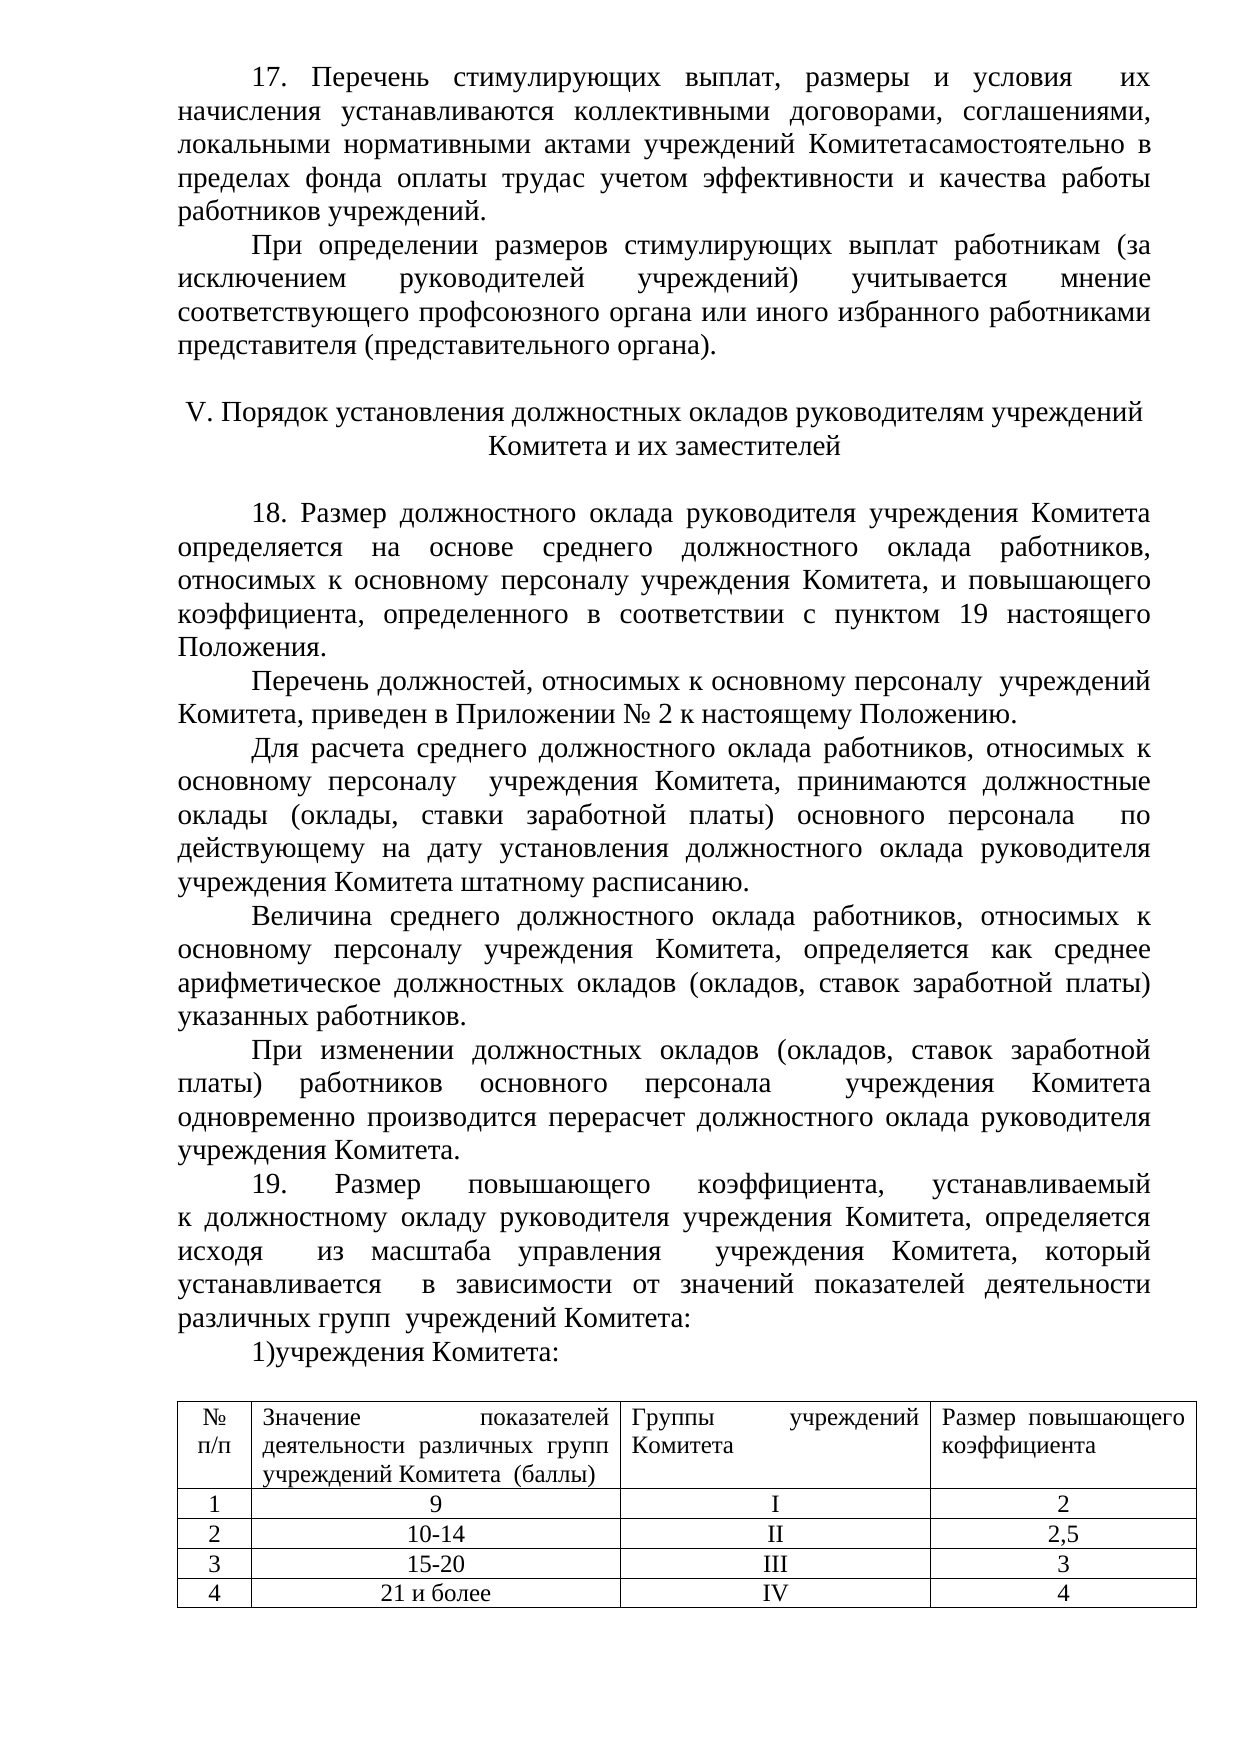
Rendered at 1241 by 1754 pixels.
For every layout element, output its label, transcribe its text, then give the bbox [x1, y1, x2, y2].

table_cell 3 [931, 1549, 1196, 1577]
table_cell I [621, 1489, 930, 1518]
text 17. Перечень стимулирующих выплат, размеры и условия их начисления устанавливаются коллективными договорами, соглашениями, локальными нормативными актами учреждений Комитетасамостоятельно в пределах фонда оплаты трудас учетом эффективности и качества работы работников учреждений. [177, 59, 1152, 227]
table_header Размер повышающего коэффициента [931, 1402, 1196, 1488]
table_cell 4 [178, 1579, 251, 1607]
table_cell 15-20 [252, 1549, 620, 1577]
text 19. Размер повышающего коэффициента, устанавливаемый к должностному окладу руководителя учреждения Комитета, определяется исходя из масштаба управления учреждения Комитета, который устанавливается в зависимости от значений показателей деятельности различных групп учреждений Комитета: [177, 1166, 1152, 1334]
text Перечень должностей, относимых к основному персоналу учреждений Комитета, приведен в Приложении № 2 к настоящему Положению. [177, 663, 1152, 730]
table_cell 4 [931, 1579, 1196, 1607]
text 18. Размер должностного оклада руководителя учреждения Комитета определяется на основе среднего должностного оклада работников, относимых к основному персоналу учреждения Комитета, и повышающего коэффициента, определенного в соответствии с пунктом 19 настоящего Положения. [177, 495, 1152, 663]
table_header № п/п [178, 1402, 251, 1488]
table_header Значение показателей деятельности различных групп учреждений Комитета (баллы) [252, 1402, 620, 1488]
table_cell 9 [252, 1489, 620, 1518]
text 1)учреждения Комитета: [177, 1334, 1152, 1367]
table_cell 21 и более [252, 1579, 620, 1607]
table_cell II [621, 1519, 930, 1548]
text Для расчета среднего должностного оклада работников, относимых к основному персоналу учреждения Комитета, принимаются должностные оклады (оклады, ставки заработной платы) основного персонала по действующему на дату установления должностного оклада руководителя учреждения Комитета штатному расписанию. [177, 730, 1152, 898]
table_cell 2 [931, 1489, 1196, 1518]
text При изменении должностных окладов (окладов, ставок заработной платы) работников основного персонала учреждения Комитета одновременно производится перерасчет должностного оклада руководителя учреждения Комитета. [177, 1032, 1152, 1166]
table_header Группы учреждений Комитета [621, 1402, 930, 1488]
table_cell 2,5 [931, 1519, 1196, 1548]
text При определении размеров стимулирующих выплат работникам (за исключением руководителей учреждений) учитывается мнение соответствующего профсоюзного органа или иного избранного работниками представителя (представительного органа). [177, 227, 1152, 361]
table_cell 3 [178, 1549, 251, 1577]
table_cell 10-14 [252, 1519, 620, 1548]
table_cell IV [621, 1579, 930, 1607]
table_cell 2 [178, 1519, 251, 1548]
text V. Порядок установления должностных окладов руководителям учреждений Комитета и их заместителей [177, 394, 1152, 462]
text Величина среднего должностного оклада работников, относимых к основному персоналу учреждения Комитета, определяется как среднее арифметическое должностных окладов (окладов, ставок заработной платы) указанных работников. [177, 898, 1152, 1032]
table_cell III [621, 1549, 930, 1577]
table_cell 1 [178, 1489, 251, 1518]
